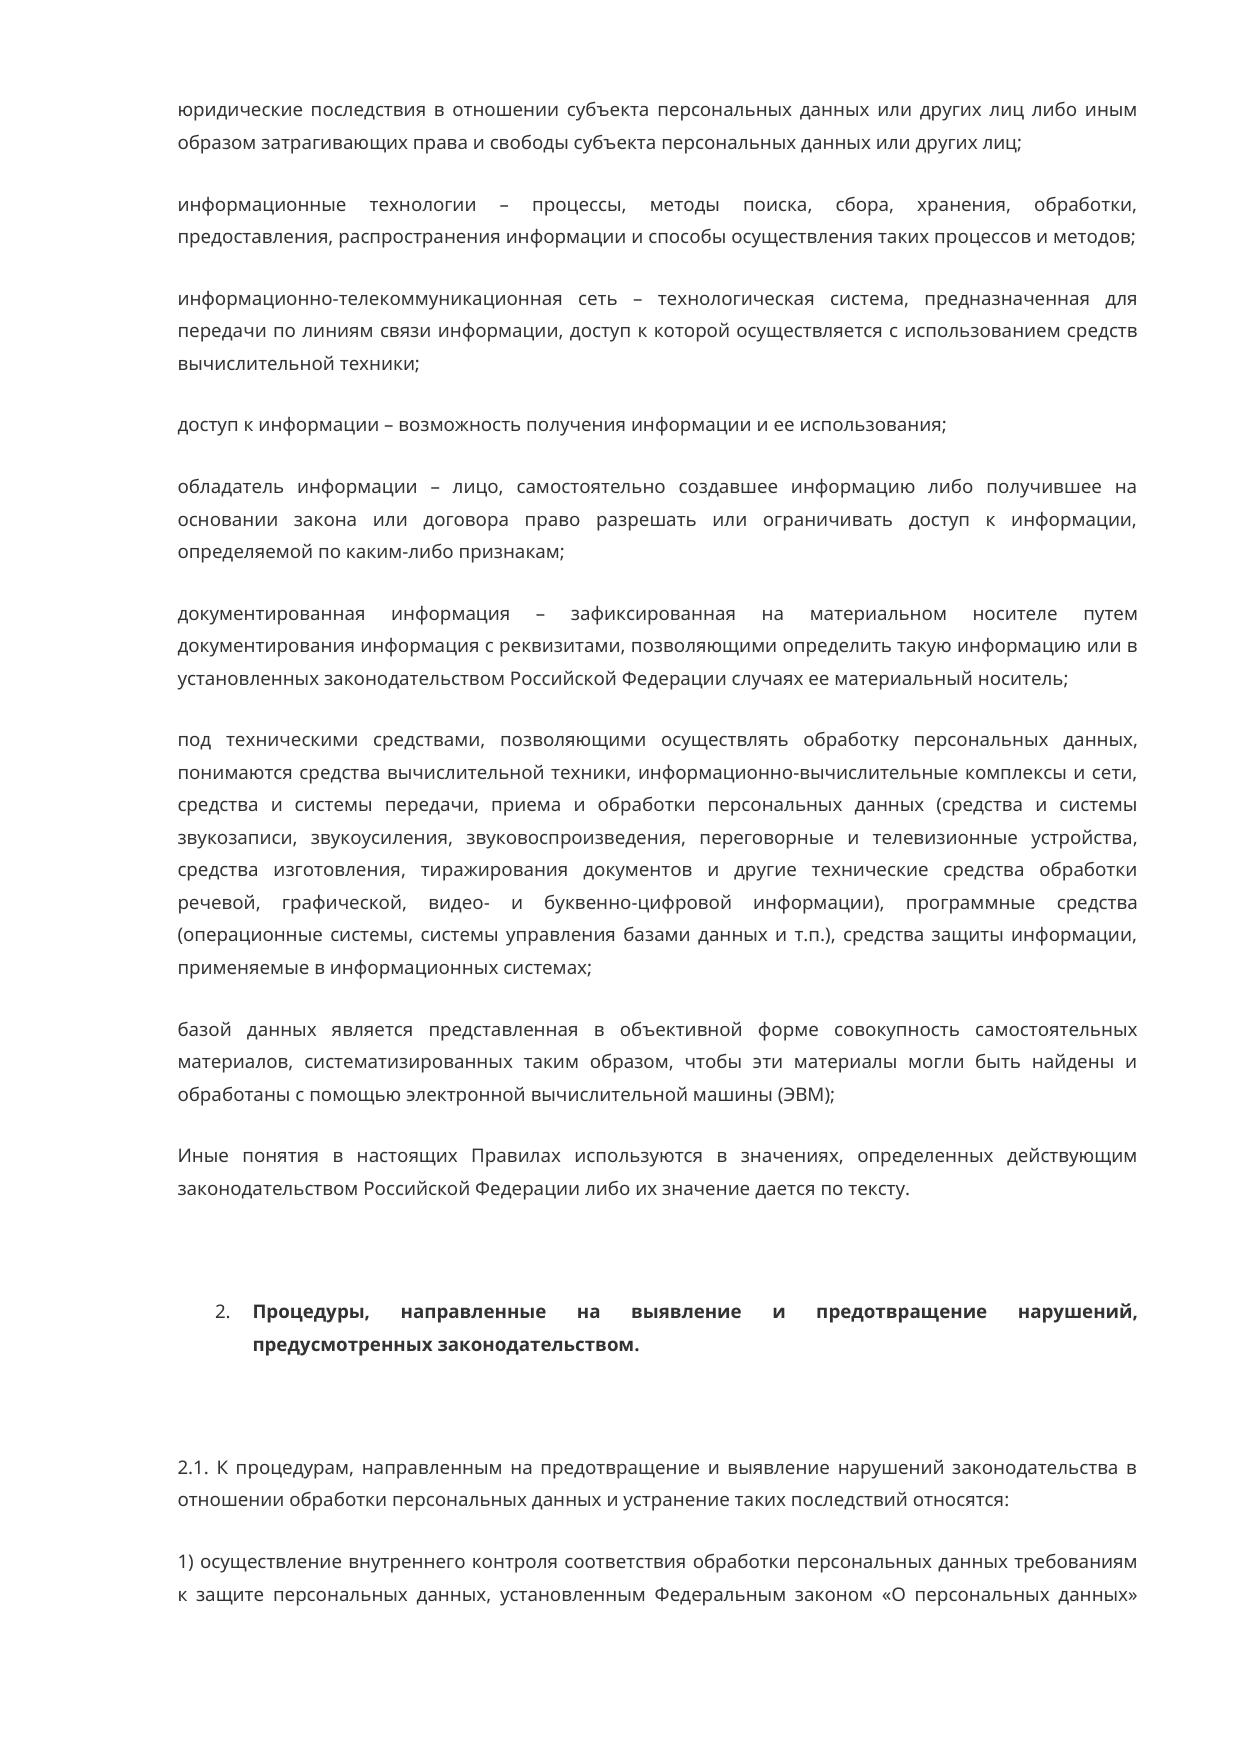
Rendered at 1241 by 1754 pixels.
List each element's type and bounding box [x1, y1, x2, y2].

table_header [176, 59, 1140, 1608]
